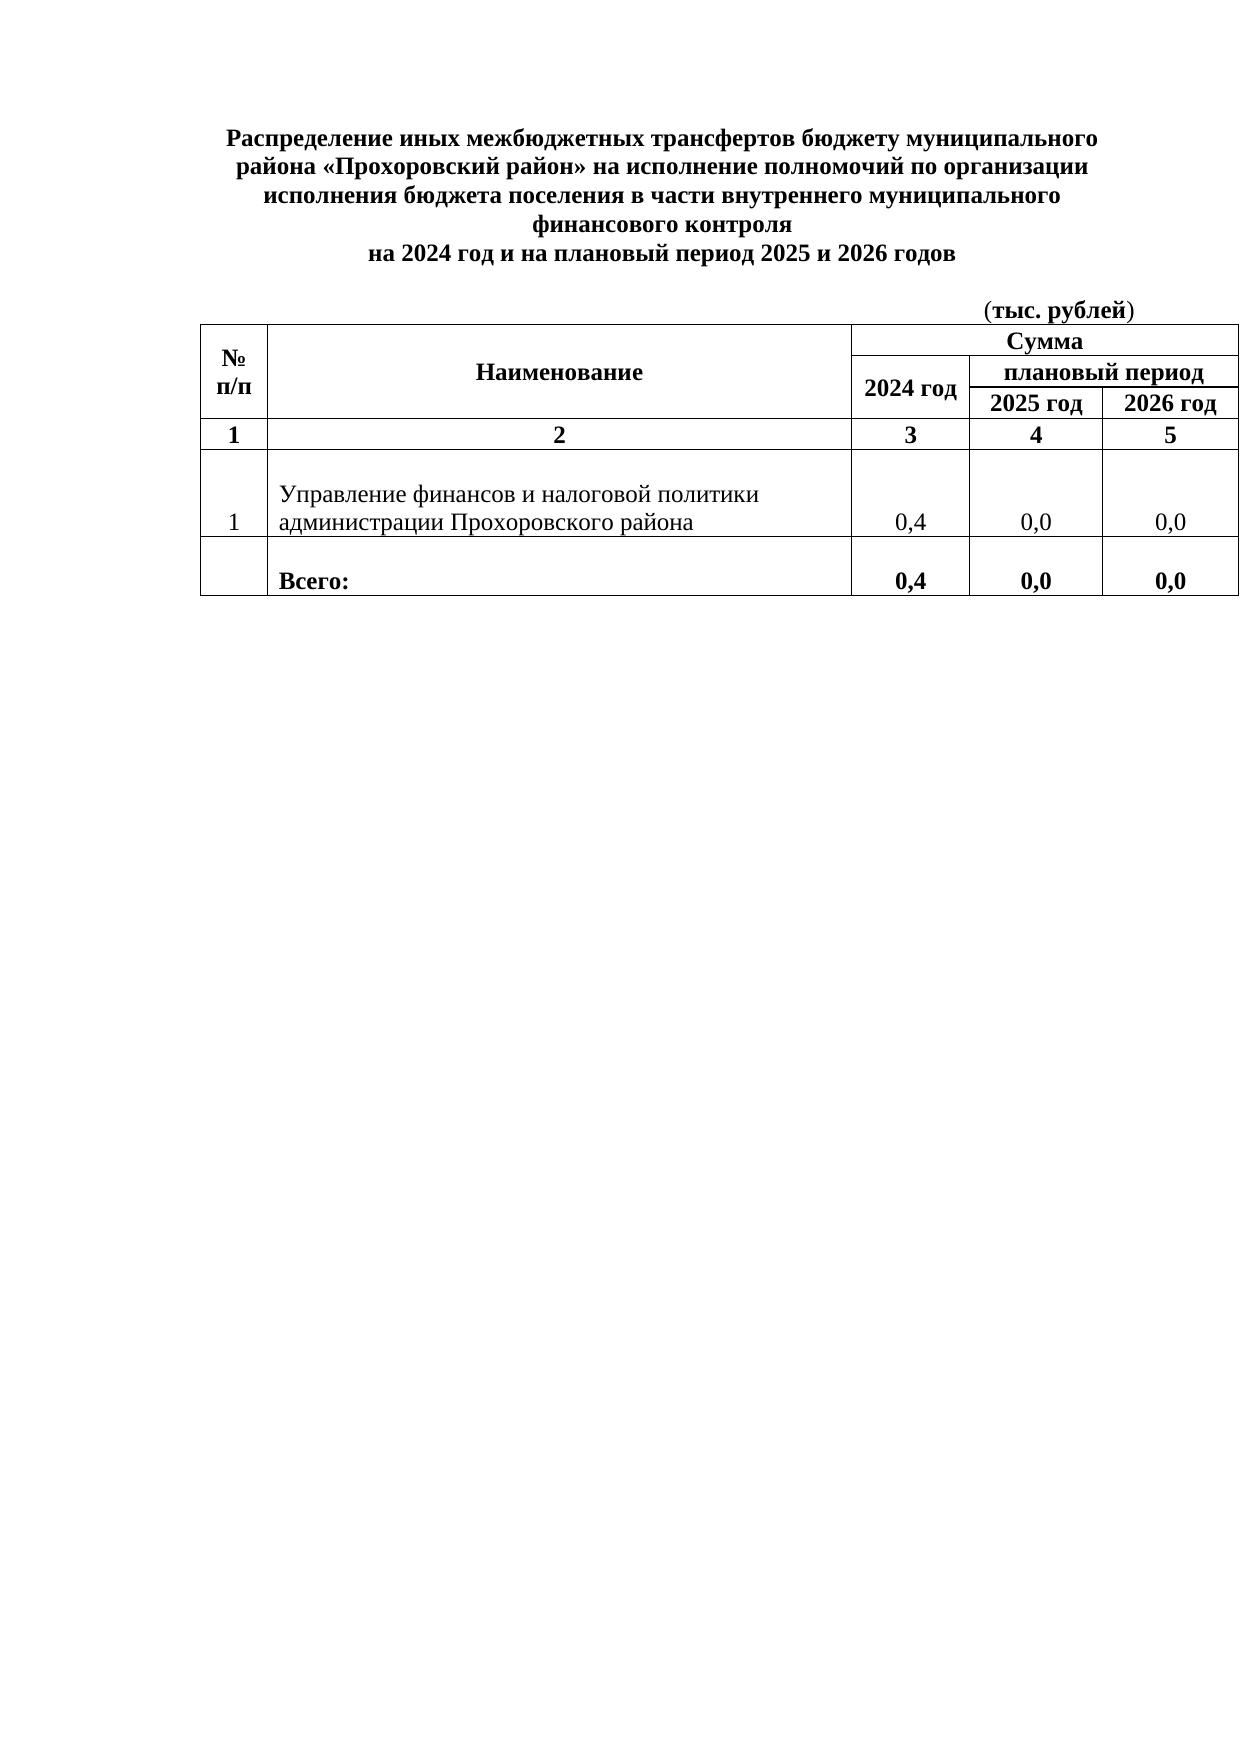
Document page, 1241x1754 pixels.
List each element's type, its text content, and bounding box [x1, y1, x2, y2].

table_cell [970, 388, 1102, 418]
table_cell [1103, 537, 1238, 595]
text (тыс. рублей) [190, 295, 1134, 324]
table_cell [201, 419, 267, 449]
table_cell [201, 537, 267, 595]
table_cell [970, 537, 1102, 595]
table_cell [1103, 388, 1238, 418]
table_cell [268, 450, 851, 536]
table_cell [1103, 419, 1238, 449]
text на 2024 год и на плановый период 2025 и 2026 годов [190, 238, 1134, 266]
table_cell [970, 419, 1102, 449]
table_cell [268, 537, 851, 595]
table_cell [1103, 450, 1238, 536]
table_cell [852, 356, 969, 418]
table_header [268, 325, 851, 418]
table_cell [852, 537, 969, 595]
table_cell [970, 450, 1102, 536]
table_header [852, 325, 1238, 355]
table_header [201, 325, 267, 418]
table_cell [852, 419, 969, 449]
text Распределение иных межбюджетных трансфертов бюджету муниципального района «Прохоровский район» на исполнение полномочий по организации исполнения бюджета поселения в части внутреннего муниципального финансового контроля [190, 123, 1134, 238]
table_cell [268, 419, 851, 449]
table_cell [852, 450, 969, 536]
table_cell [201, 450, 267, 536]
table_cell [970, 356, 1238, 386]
